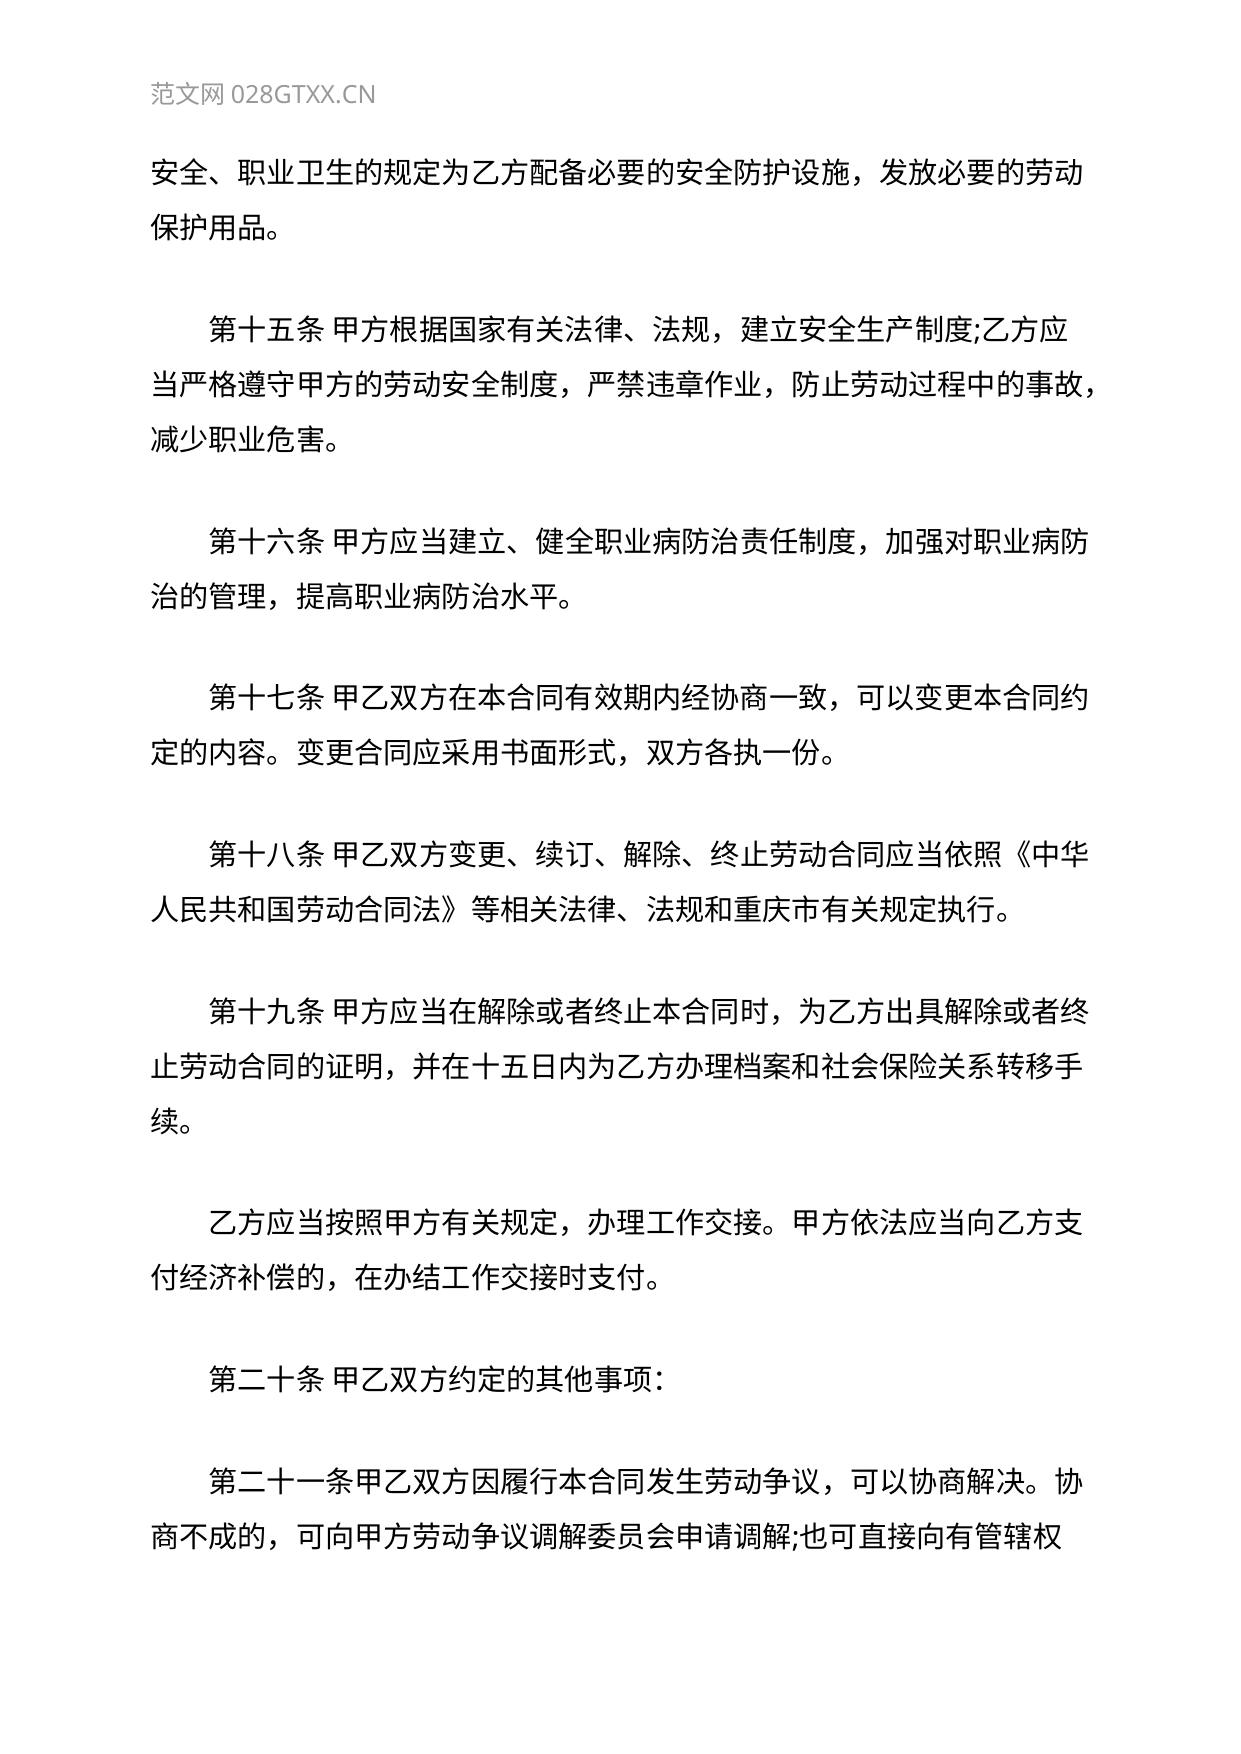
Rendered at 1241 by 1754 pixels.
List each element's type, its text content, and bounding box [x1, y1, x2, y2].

text 乙方应当按照甲方有关规定，办理工作交接。甲方依法应当向乙方支付经济补偿的，在办结工作交接时支付。 [150, 1200, 1090, 1297]
text 第二十条 甲乙双方约定的其他事项： [150, 1357, 1090, 1399]
text 第十六条 甲方应当建立、健全职业病防治责任制度，加强对职业病防治的管理，提高职业病防治水平。 [150, 518, 1090, 616]
text 第十八条 甲乙双方变更、续订、解除、终止劳动合同应当依照《中华人民共和国劳动合同法》等相关法律、法规和重庆市有关规定执行。 [150, 832, 1090, 929]
text 第十九条 甲方应当在解除或者终止本合同时，为乙方出具解除或者终止劳动合同的证明，并在十五日内为乙方办理档案和社会保险关系转移手续。 [150, 988, 1090, 1140]
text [150, 1458, 1090, 1556]
text 第十七条 甲乙双方在本合同有效期内经协商一致，可以变更本合同约定的内容。变更合同应采用书面形式，双方各执一份。 [150, 675, 1090, 772]
text 第十五条 甲方根据国家有关法律、法规，建立安全生产制度;乙方应当严格遵守甲方的劳动安全制度，严禁违章作业，防止劳动过程中的事故，减少职业危害。 [150, 307, 1090, 459]
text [150, 150, 1090, 247]
